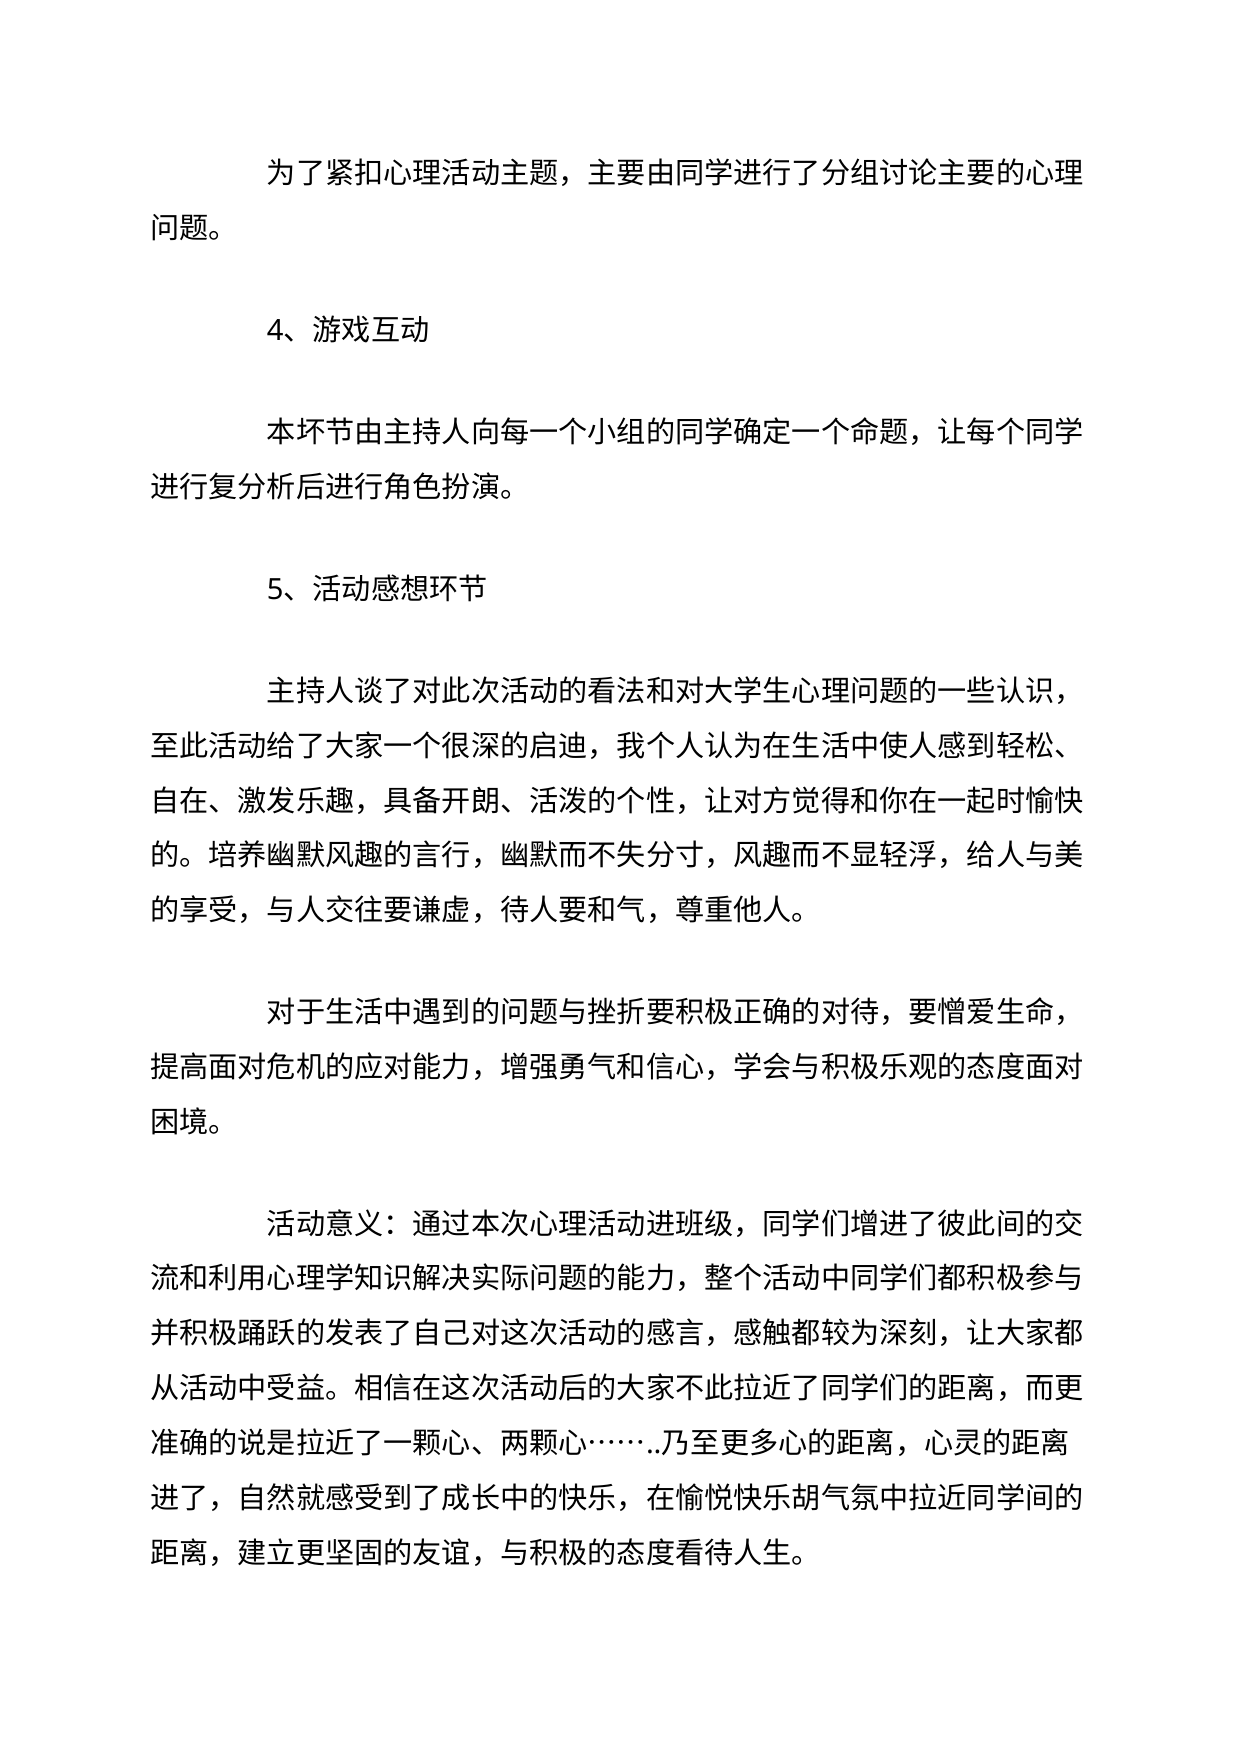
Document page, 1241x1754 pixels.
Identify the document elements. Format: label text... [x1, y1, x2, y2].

text 主持人谈了对此次活动的看法和对大学生心理问题的一些认识，至此活动给了大家一个很深的启迪，我个人认为在生活中使人感到轻松、自在、激发乐趣，具备开朗、活泼的个性，让对方觉得和你在一起时愉快的。培养幽默风趣的言行，幽默而不失分寸，风趣而不显轻浮，给人与美的享受，与人交往要谦虚，待人要和气，尊重他人。 [150, 667, 1090, 929]
text 活动意义：通过本次心理活动进班级，同学们增进了彼此间的交流和利用心理学知识解决实际问题的能力，整个活动中同学们都积极参与并积极踊跃的发表了自己对这次活动的感言，感触都较为深刻，让大家都从活动中受益。相信在这次活动后的大家不此拉近了同学们的距离，而更准确的说是拉近了一颗心、两颗心……..乃至更多心的距离，心灵的距离进了，自然就感受到了成长中的快乐，在愉悦快乐胡气氛中拉近同学间的距离，建立更坚固的友谊，与积极的态度看待人生。 [150, 1200, 1090, 1572]
text 对于生活中遇到的问题与挫折要积极正确的对待，要憎爱生命，提高面对危机的应对能力，增强勇气和信心，学会与积极乐观的态度面对困境。 [150, 989, 1090, 1141]
text 本坏节由主持人向每一个小组的同学确定一个命题，让每个同学进行复分析后进行角色扮演。 [150, 409, 1090, 506]
text 4、游戏互动 [150, 307, 1090, 349]
text 为了紧扣心理活动主题，主要由同学进行了分组讨论主要的心理问题。 [150, 150, 1090, 247]
text 5、活动感想环节 [150, 565, 1090, 608]
